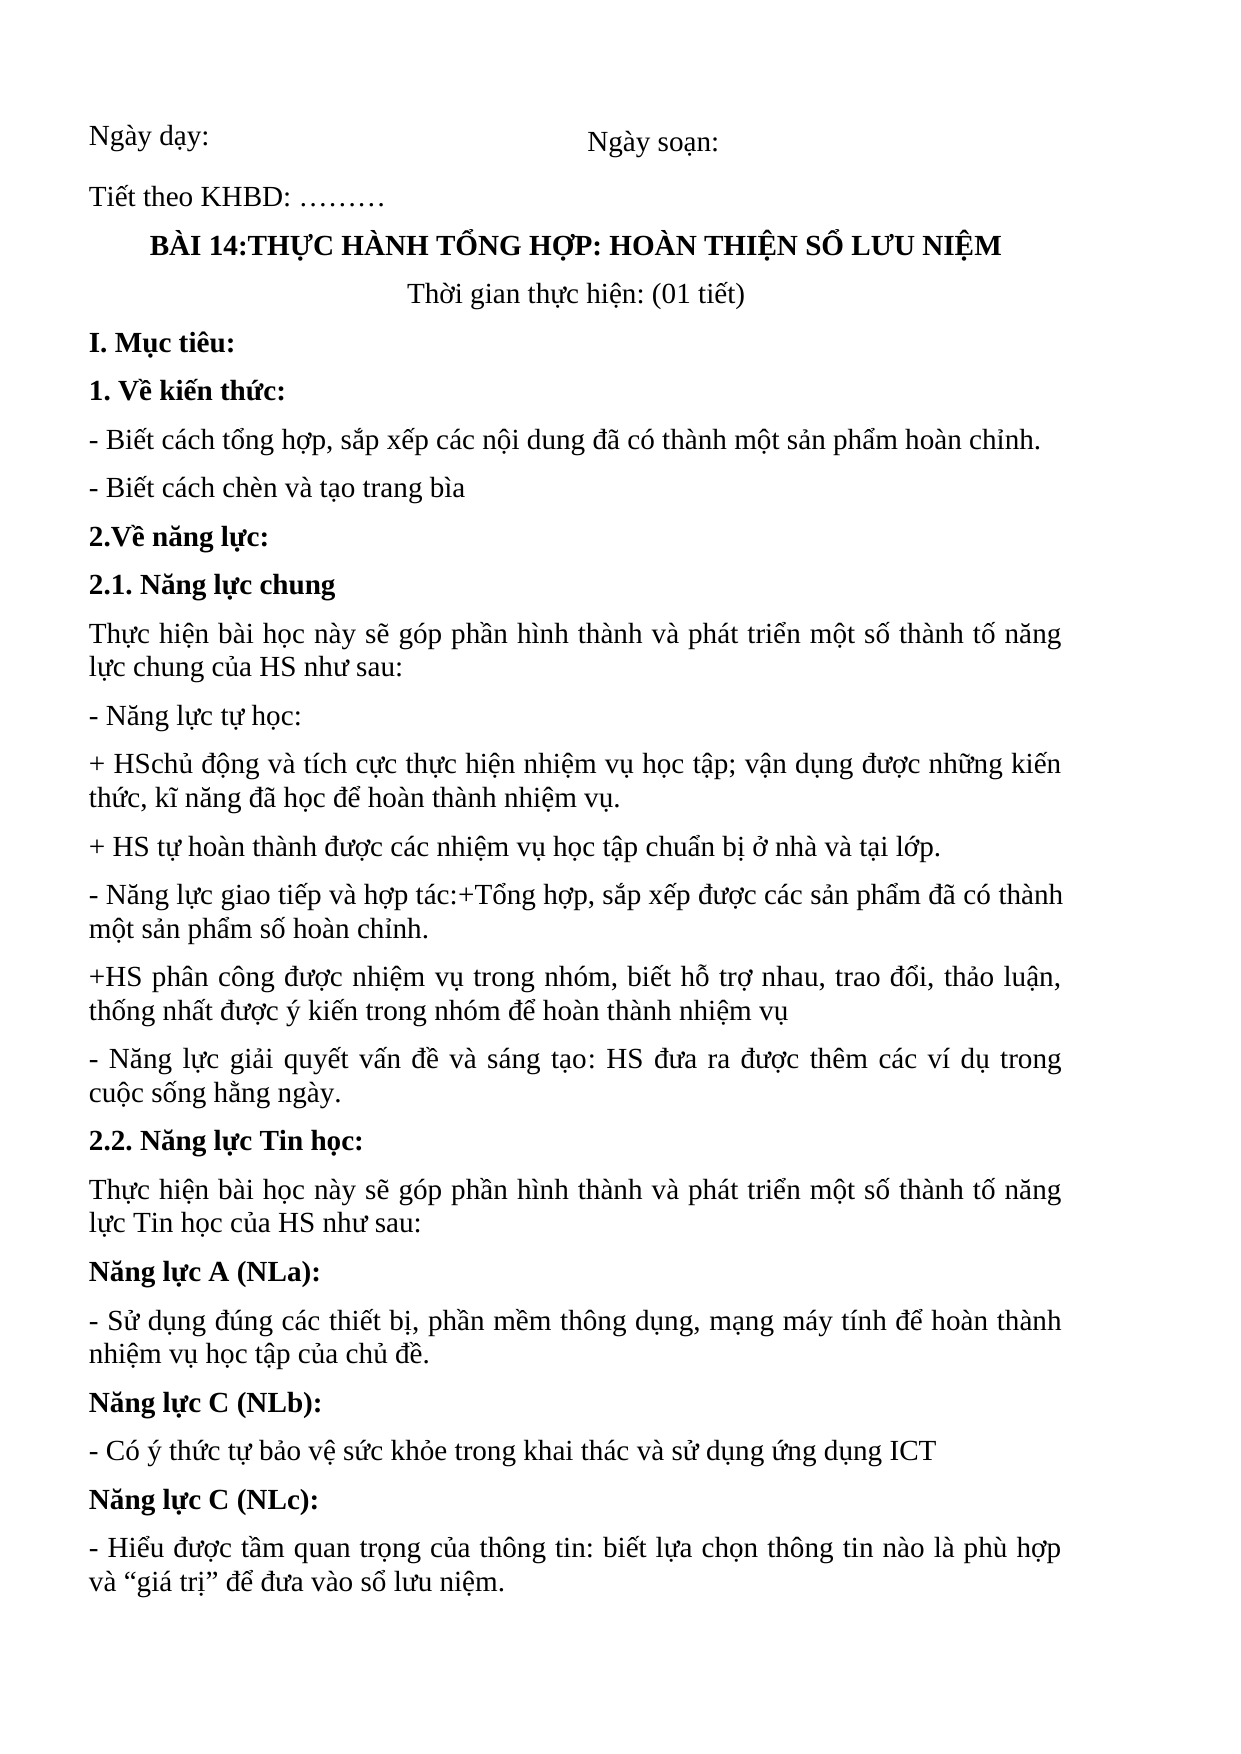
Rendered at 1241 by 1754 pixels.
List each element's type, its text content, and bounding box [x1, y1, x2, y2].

text - Năng lực tự học: [89, 698, 1063, 732]
text I. Mục tiêu: SP Tin 6 Anh Nguyet + Pham Huy [89, 325, 1063, 358]
text Tiết theo KHBD: ……… [89, 179, 1063, 213]
text - Sử dụng đúng các thiết bị, phần mềm thông dụng, mạng máy tính để hoàn thành nhiệm vụ học tập của chủ đề. [89, 1303, 1063, 1370]
text Năng lực C (NLc): [89, 1482, 1063, 1515]
list + HS tự hoàn thành được các nhiệm vụ học tập chuẩn bị ở nhà và tại lớp. [89, 829, 1063, 862]
text Năng lực A (NLa): [89, 1254, 1063, 1288]
text 1. Về kiến thức: [89, 373, 1063, 407]
text - Hiểu được tầm quan trọng của thông tin: biết lựa chọn thông tin nào là phù hợp và “giá trị” để đưa vào sổ lưu niệm. [89, 1530, 1063, 1597]
text +HS phân công được nhiệm vụ trong nhóm, biết hỗ trợ nhau, trao đổi, thảo luận, thống nhất được ý kiến trong nhóm để hoàn thành nhiệm vụ [89, 959, 1063, 1026]
text 2.1. Năng lực chung [89, 567, 1063, 601]
text - Có ý thức tự bảo vệ sức khỏe trong khai thác và sử dụng ứng dụng ICT [89, 1433, 1063, 1467]
text 2.2. Năng lực Tin học: [89, 1123, 1063, 1157]
text - Biết cách chèn và tạo trang bìa [89, 470, 1063, 504]
text - Biết cách tổng hợp, sắp xếp các nội dung đã có thành một sản phẩm hoàn chỉnh. [89, 422, 1063, 455]
text Thực hiện bài học này sẽ góp phần hình thành và phát triển một số thành tố năng lực Tin học của HS như sau: [89, 1172, 1063, 1239]
text + HSchủ động và tích cực thực hiện nhiệm vụ học tập; vận dụng được những kiến thức, kĩ năng đã học để hoàn thành nhiệm vụ. [89, 747, 1063, 814]
table_header Ngày dạy: [78, 118, 576, 173]
text BÀI 14:THỰC HÀNH TỔNG HỢP: HOÀN THIỆN SỔ LƯU NIỆM [89, 228, 1063, 261]
text - Năng lực giao tiếp và hợp tác:+Tổng hợp, sắp xếp được các sản phẩm đã có thành một sản phẩm số hoàn chỉnh. [89, 877, 1063, 944]
table_header Ngày soạn: [576, 118, 1074, 173]
text Thực hiện bài học này sẽ góp phần hình thành và phát triển một số thành tố năng lực chung của HS như sau: [89, 616, 1063, 683]
text Năng lực C (NLb): [89, 1385, 1063, 1418]
text 2.Về năng lực: [89, 519, 1063, 552]
text - Năng lực giải quyết vấn đề và sáng tạo: HS đưa ra được thêm các ví dụ trong cuộc sống hằng ngày. [89, 1041, 1063, 1108]
text Thời gian thực hiện: (01 tiết) [89, 276, 1063, 310]
